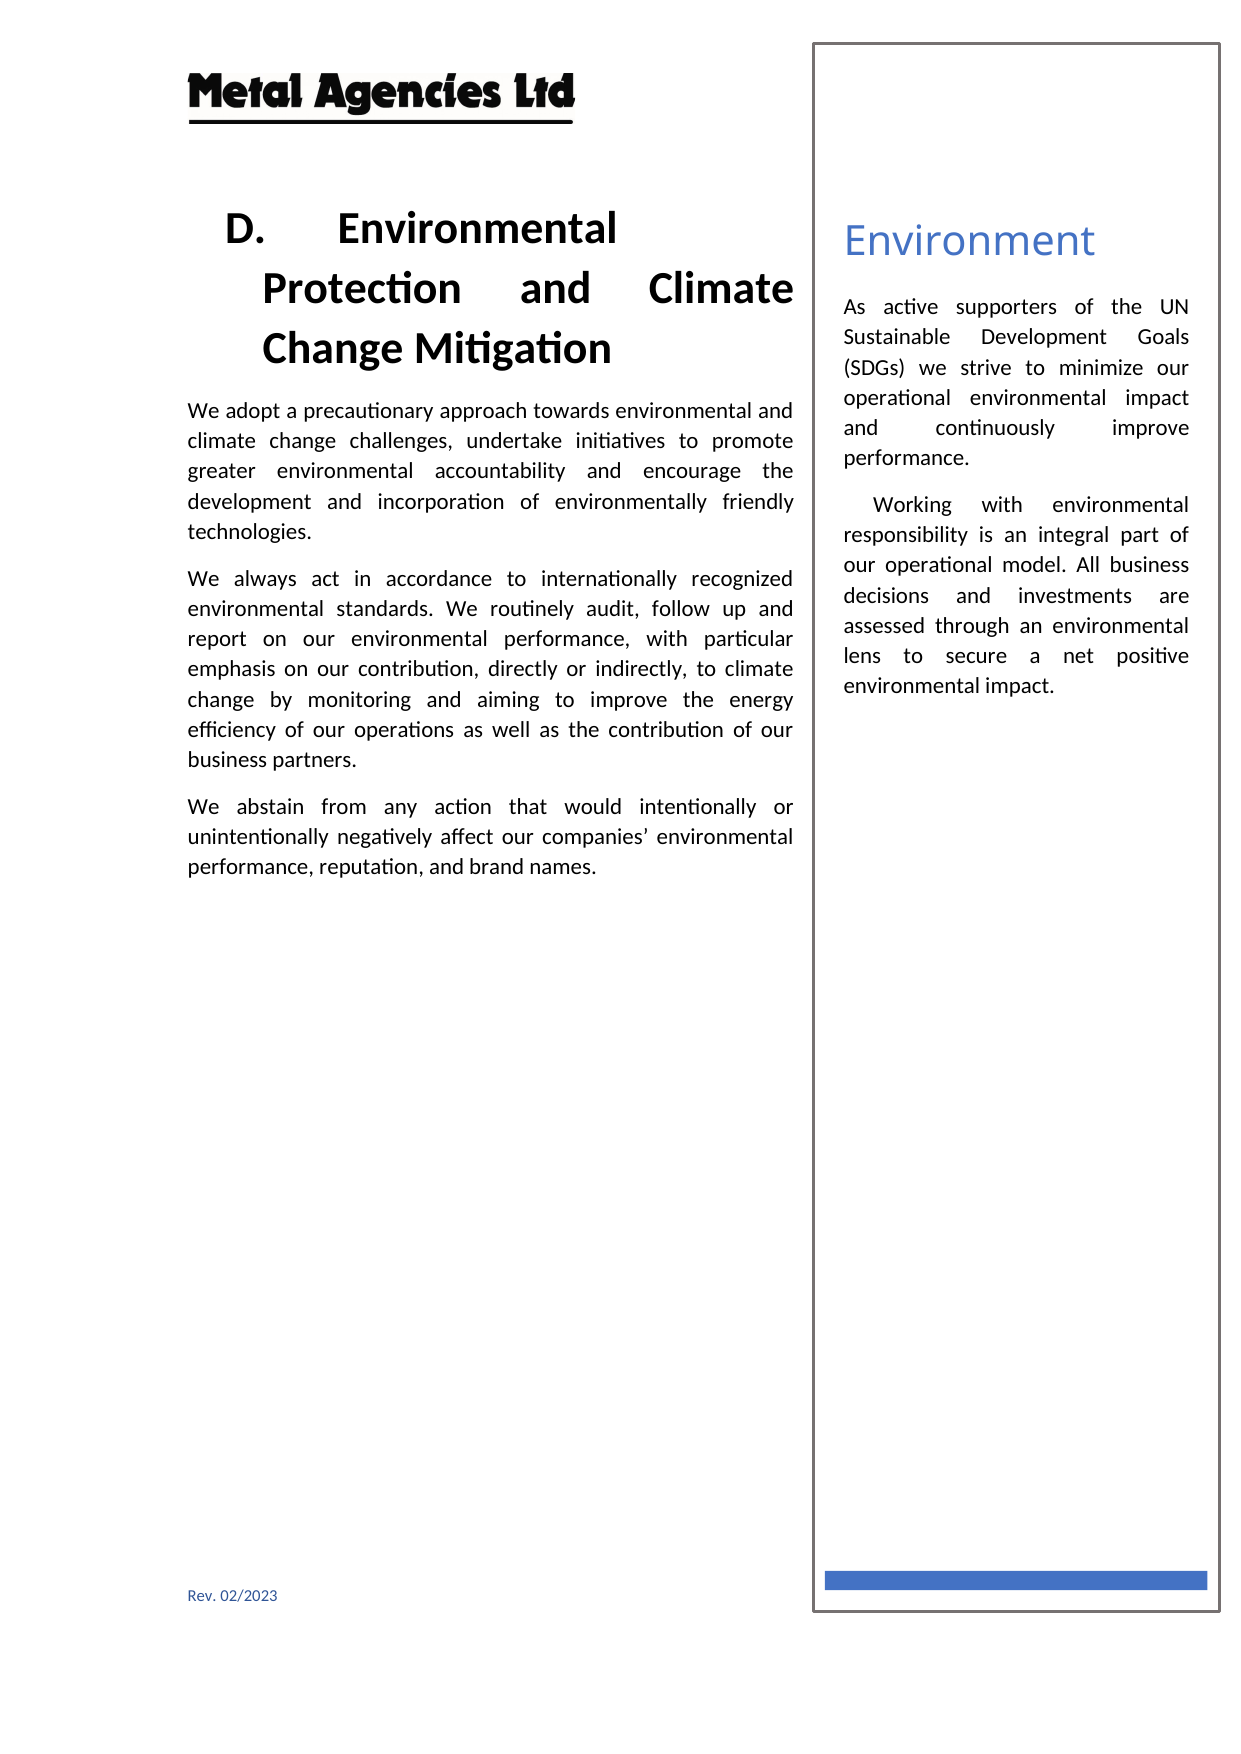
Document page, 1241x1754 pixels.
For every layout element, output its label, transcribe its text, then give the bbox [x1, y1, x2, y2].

text We always act in accordance to internationally recognized environmental standards. We routinely audit, follow up and report on our environmental performance, with particular emphasis on our contribution, directly or indirectly, to climate change by monitoring and aiming to improve the energy efficiency of our operations as well as the contribution of our business partners. [187, 564, 812, 773]
picture [187, 73, 575, 124]
text We abstain from any action that would intentionally or unintentionally negatively affect our companies’ environmental performance, reputation, and brand names. [187, 792, 812, 881]
list Environmental Protection and Climate Change Mitigation [225, 199, 812, 375]
text We adopt a precautionary approach towards environmental and climate change challenges, undertake initiatives to promote greater environmental accountability and encourage the development and incorporation of environmentally friendly technologies. [187, 396, 812, 545]
